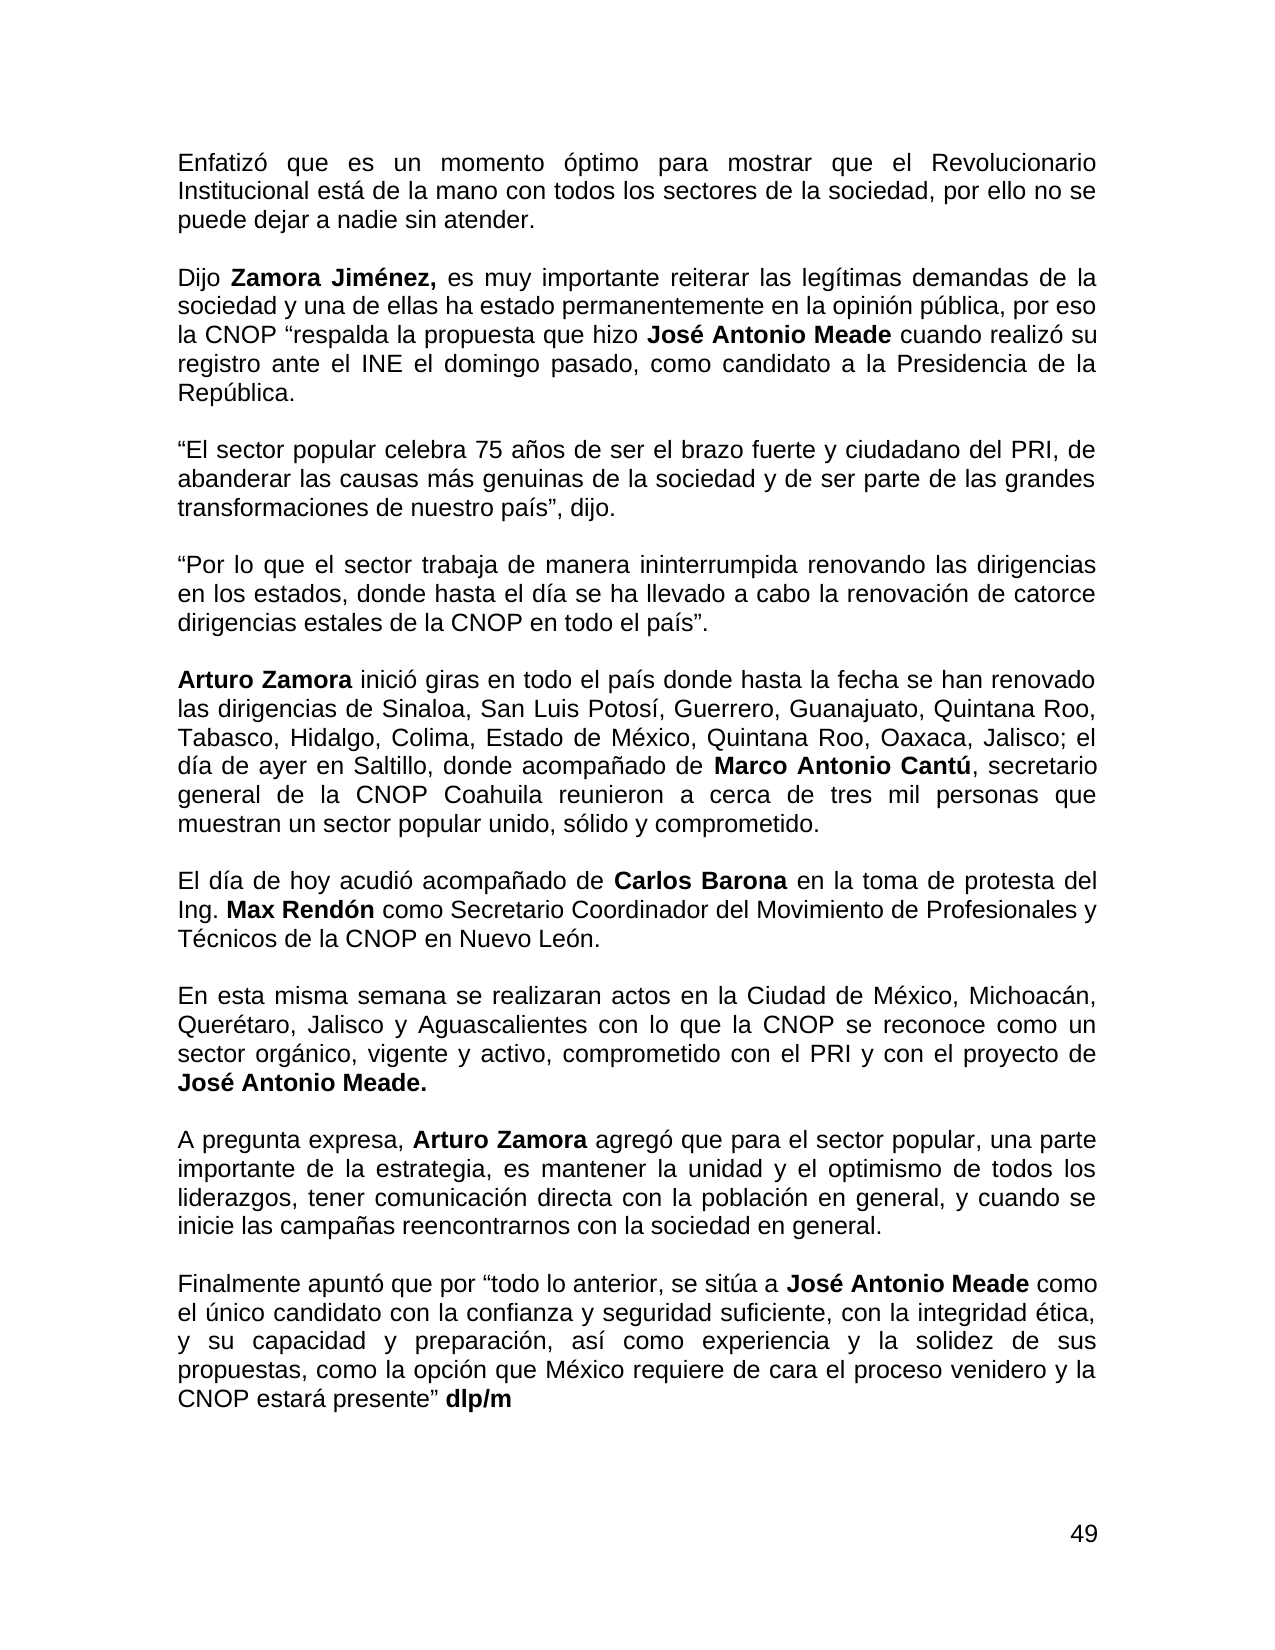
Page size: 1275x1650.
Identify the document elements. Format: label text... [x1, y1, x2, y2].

text Enfatizó que es un momento óptimo para mostrar que el Revolucionario Institucional está de la mano con todos los sectores de la sociedad, por ello no se puede dejar a nadie sin atender. [177, 148, 1098, 234]
text “Por lo que el sector trabaja de manera ininterrumpida renovando las dirigencias en los estados, donde hasta el día se ha llevado a cabo la renovación de catorce dirigencias estales de la CNOP en todo el país”. [177, 550, 1098, 636]
text En esta misma semana se realizaran actos en la Ciudad de México, Michoacán, Querétaro, Jalisco y Aguascalientes con lo que la CNOP se reconoce como un sector orgánico, vigente y activo, comprometido con el PRI y con el proyecto de José Antonio Meade. [177, 981, 1098, 1096]
text Dijo Zamora Jiménez, es muy importante reiterar las legítimas demandas de la sociedad y una de ellas ha estado permanentemente en la opinión pública, por eso la CNOP “respalda la propuesta que hizo José Antonio Meade cuando realizó su registro ante el INE el domingo pasado, como candidato a la Presidencia de la República. [177, 263, 1098, 406]
text Arturo Zamora inició giras en todo el país donde hasta la fecha se han renovado las dirigencias de Sinaloa, San Luis Potosí, Guerrero, Guanajuato, Quintana Roo, Tabasco, Hidalgo, Colima, Estado de México, Quintana Roo, Oaxaca, Jalisco; el día de ayer en Saltillo, donde acompañado de Marco Antonio Cantú, secretario general de la CNOP Coahuila reunieron a cerca de tres mil personas que muestran un sector popular unido, sólido y comprometido. [177, 665, 1098, 838]
text Finalmente apuntó que por “todo lo anterior, se sitúa a José Antonio Meade como el único candidato con la confianza y seguridad suficiente, con la integridad ética, y su capacidad y preparación, así como experiencia y la solidez de sus propuestas, como la opción que México requiere de cara el proceso venidero y la CNOP estará presente” dlp/m [177, 1269, 1098, 1413]
text “El sector popular celebra 75 años de ser el brazo fuerte y ciudadano del PRI, de abanderar las causas más genuinas de la sociedad y de ser parte de las grandes transformaciones de nuestro país”, dijo. [177, 435, 1098, 521]
text El día de hoy acudió acompañado de Carlos Barona en la toma de protesta del Ing. Max Rendón como Secretario Coordinador del Movimiento de Profesionales y Técnicos de la CNOP en Nuevo León. [177, 866, 1098, 953]
text A pregunta expresa, Arturo Zamora agregó que para el sector popular, una parte importante de la estrategia, es mantener la unidad y el optimismo de todos los liderazgos, tener comunicación directa con la población en general, y cuando se inicie las campañas reencontrarnos con la sociedad en general. [177, 1125, 1098, 1240]
